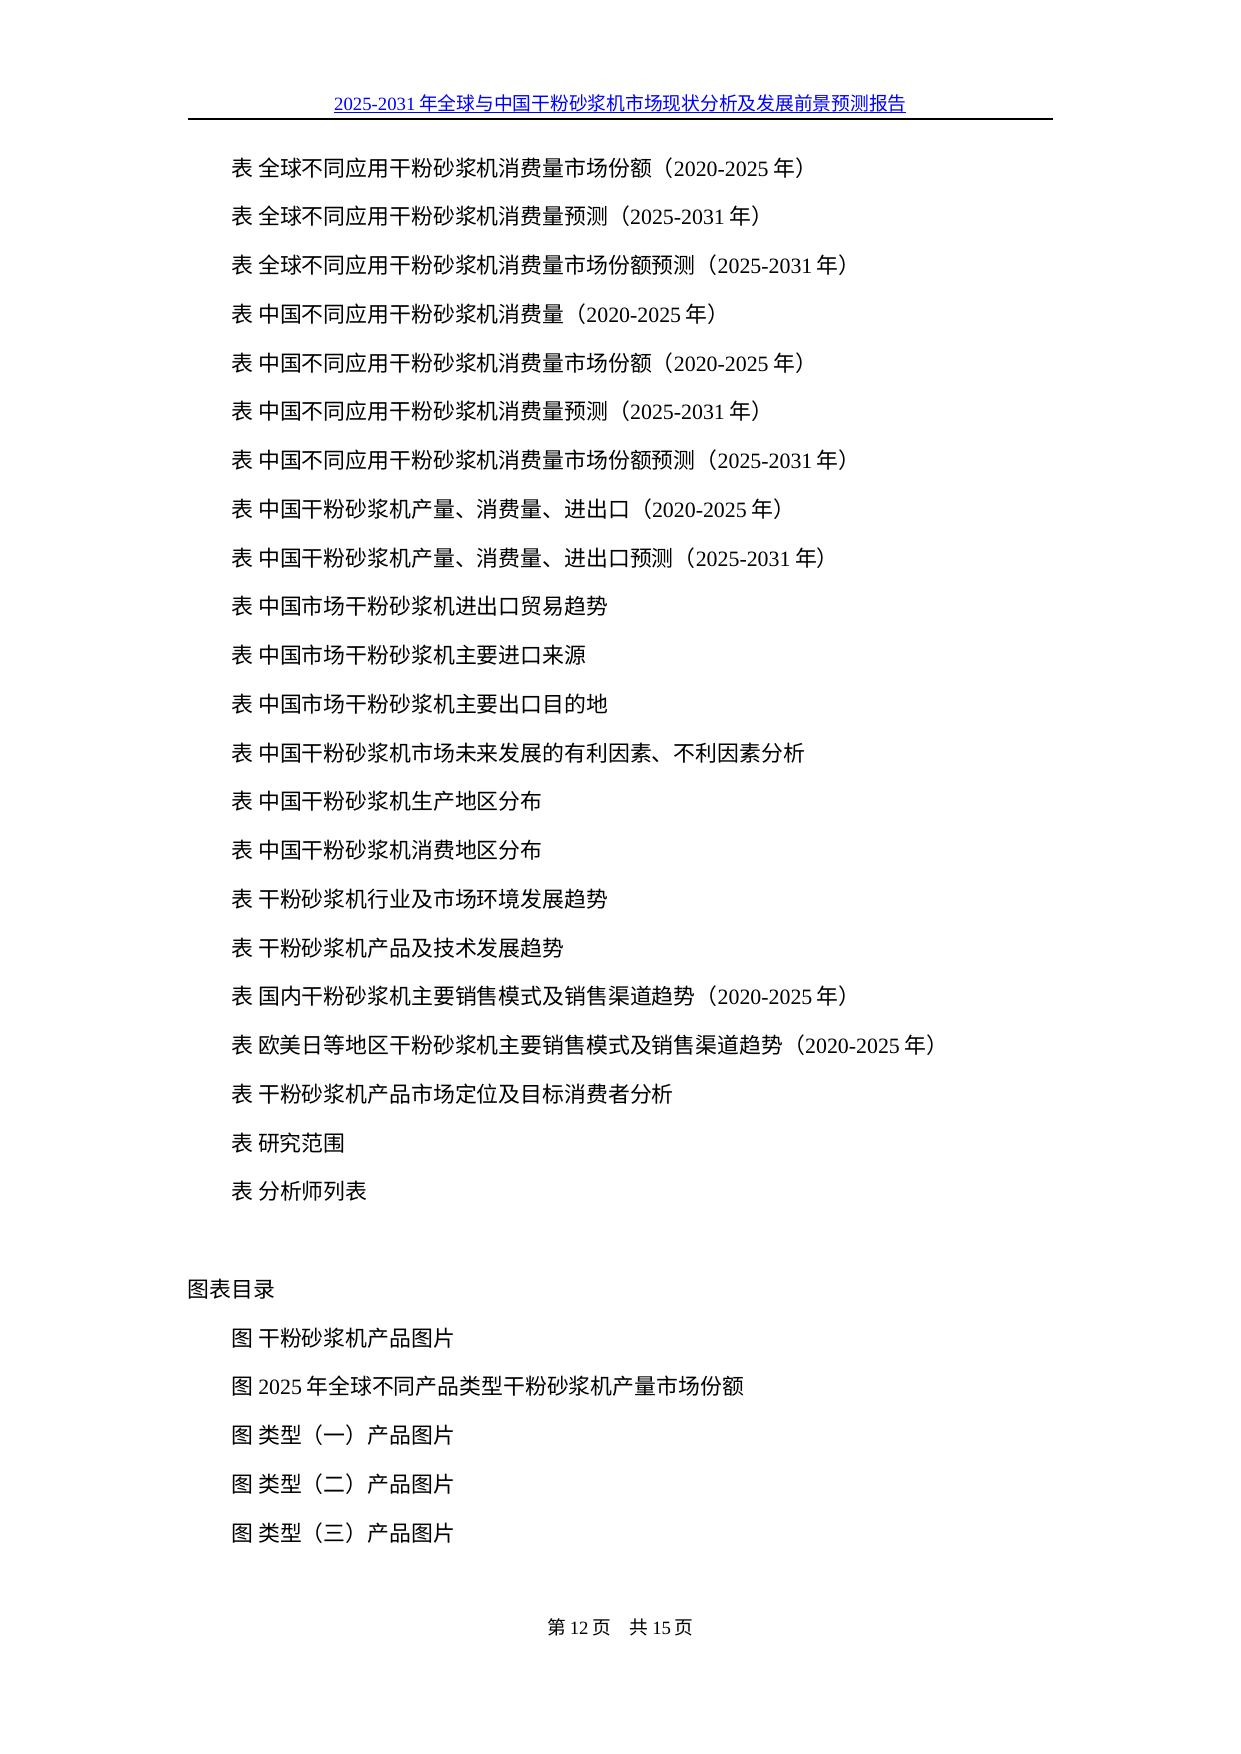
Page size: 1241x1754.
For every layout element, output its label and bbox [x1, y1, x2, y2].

text [187, 150, 1053, 1548]
